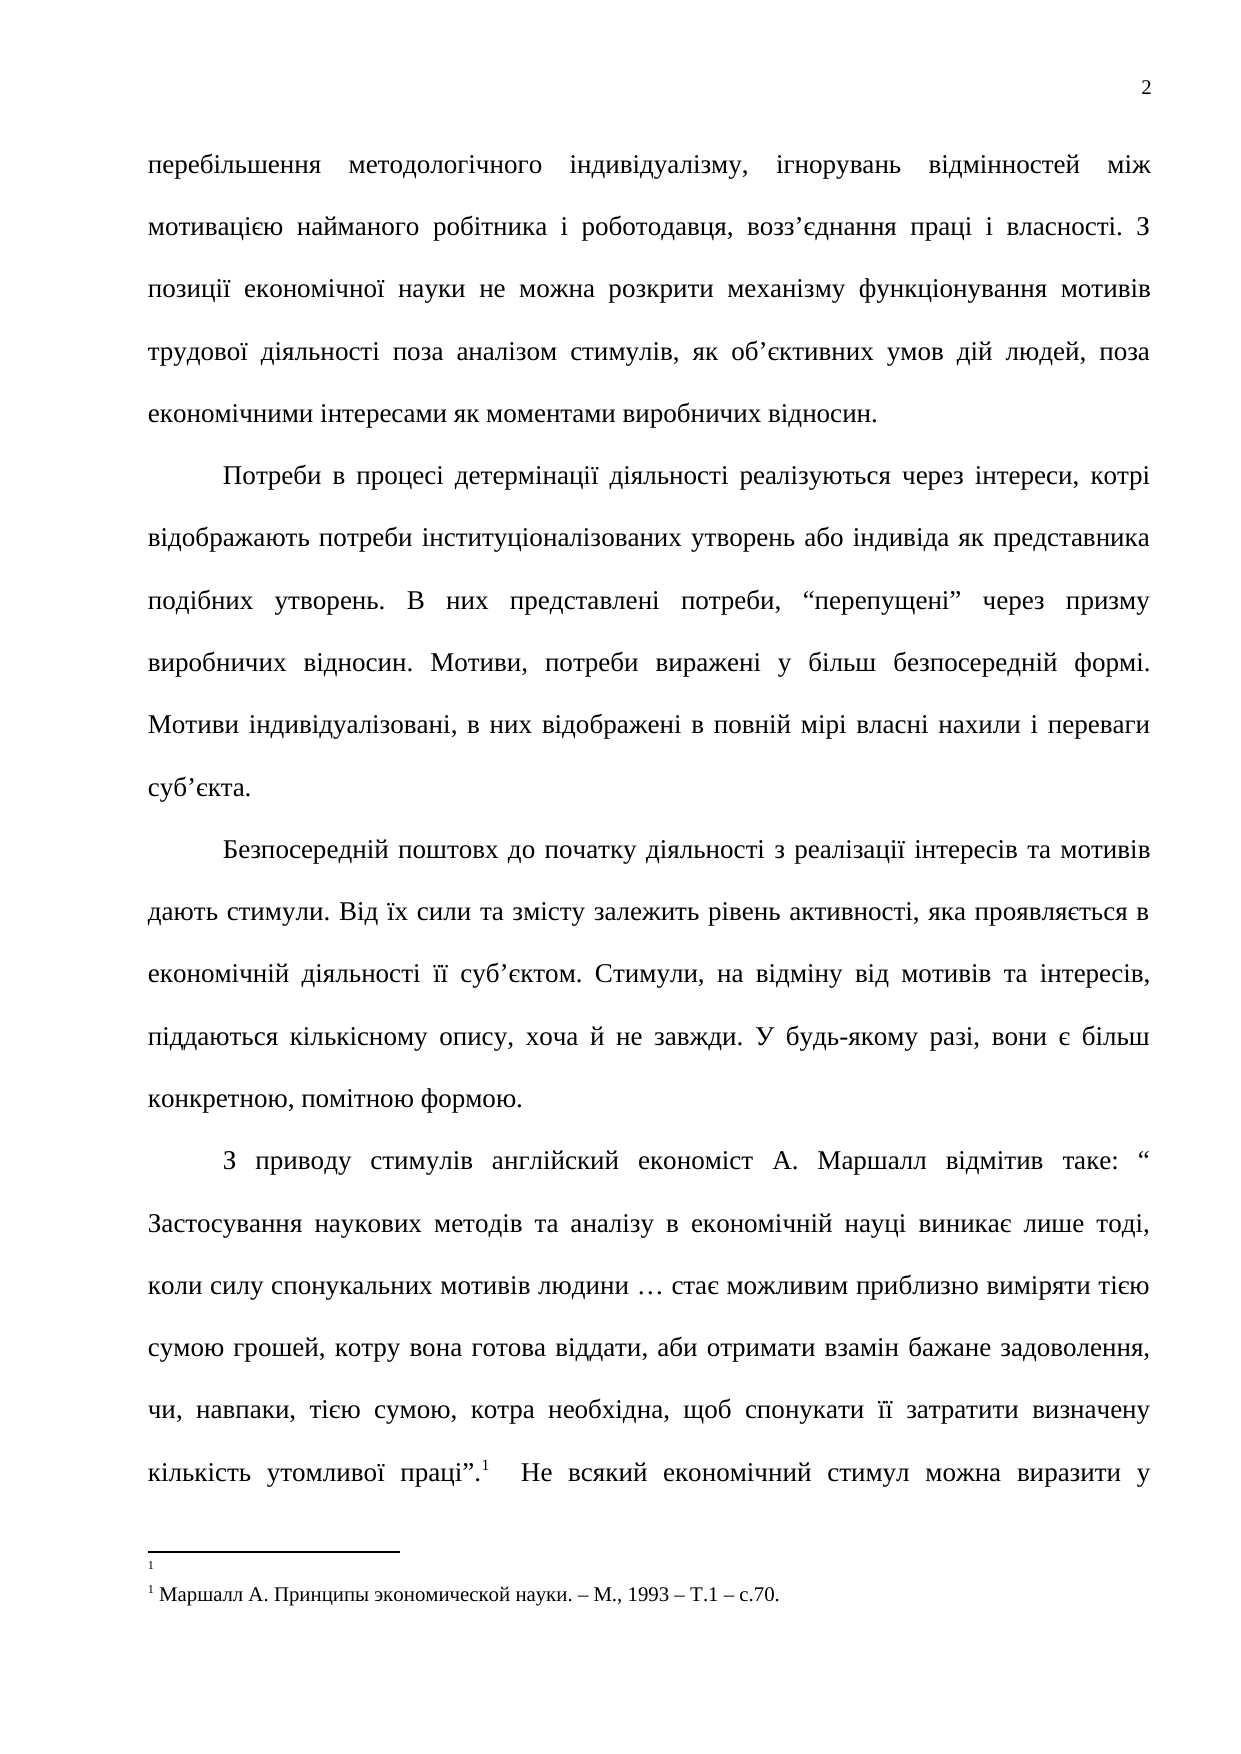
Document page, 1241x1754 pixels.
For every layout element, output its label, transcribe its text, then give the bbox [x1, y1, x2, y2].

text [148, 1144, 1152, 1487]
text Безпосередній поштовх до початку діяльності з реалізації інтересів та мотивів дають стимули. Від їх сили та змісту залежить рівень активності, яка проявляється в економічній діяльності її суб’єктом. Стимули, на відміну від мотивів та інтересів, піддаються кількісному опису, хоча й не завжди. У будь-якому разі, вони є більш конкретною, помітною формою. [148, 833, 1152, 1113]
text Потреби в процесі детермінації діяльності реалізуються через інтереси, котрі відображають потреби інституціоналізованих утворень або індивіда як представника подібних утворень. В них представлені потреби, “перепущені” через призму виробничих відносин. Мотиви, потреби виражені у більш безпосередній формі. Мотиви індивідуалізовані, в них відображені в повній мірі власні нахили і переваги суб’єкта. [148, 459, 1152, 802]
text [148, 148, 1152, 428]
